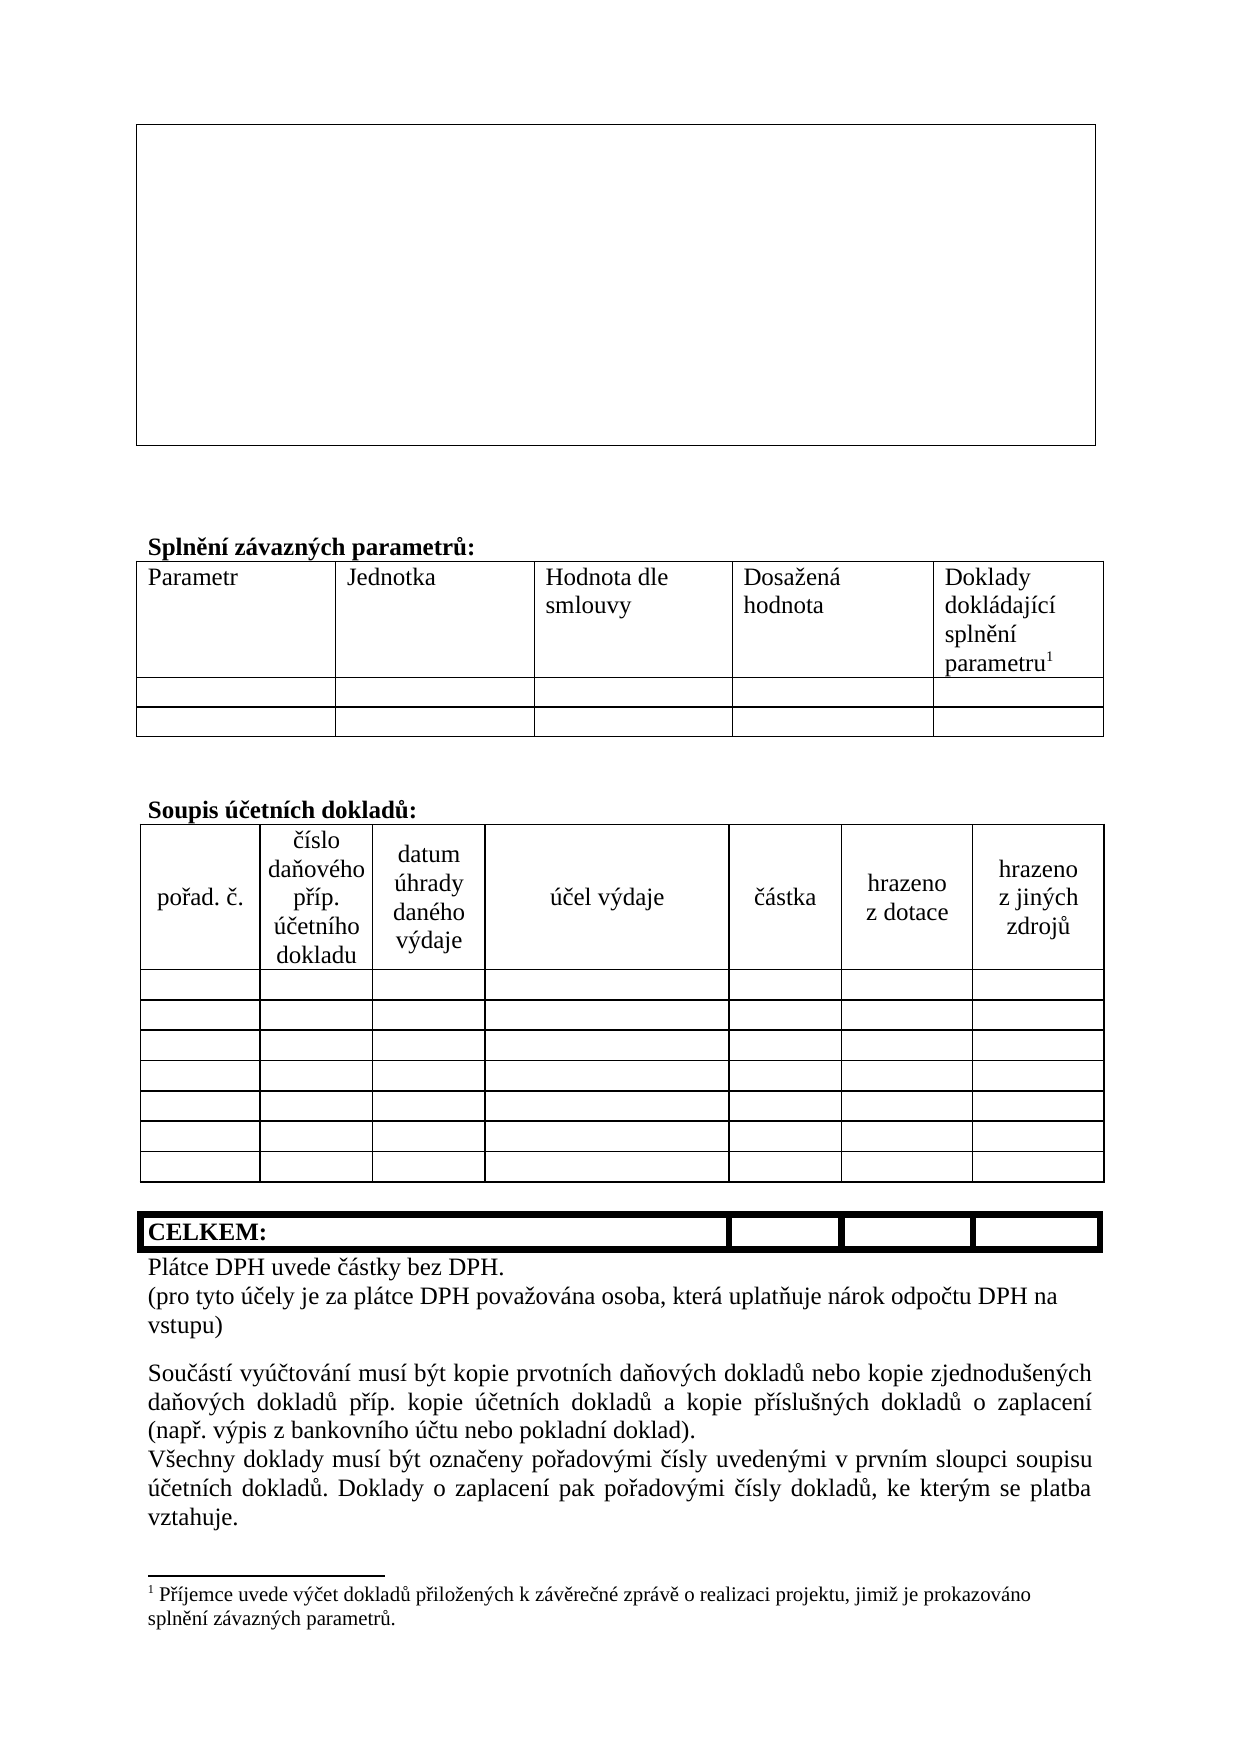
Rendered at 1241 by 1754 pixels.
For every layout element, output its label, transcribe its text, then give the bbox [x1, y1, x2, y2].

table_cell [730, 1122, 841, 1151]
table_cell [373, 1122, 484, 1151]
table_cell [535, 678, 732, 706]
table_cell [973, 1122, 1103, 1151]
table_cell [137, 678, 335, 706]
table_cell [973, 1152, 1103, 1181]
table_cell [842, 1122, 972, 1151]
table_header [976, 1218, 1097, 1246]
table_cell [730, 970, 841, 999]
table_cell [733, 708, 933, 736]
table_cell [486, 1031, 728, 1060]
table_cell [261, 1122, 372, 1151]
table_header Doklady dokládající splnění parametru [934, 562, 1103, 677]
table_cell [730, 1001, 841, 1029]
table_cell [730, 1152, 841, 1181]
table_header Jednotka [336, 562, 534, 677]
table_cell [486, 1092, 728, 1120]
table_cell [141, 1092, 259, 1120]
table_cell [141, 1031, 259, 1060]
table_cell [137, 708, 335, 736]
table_header účel výdaje [486, 825, 728, 969]
table_cell [373, 1031, 484, 1060]
text Splnění závazných parametrů: [148, 532, 1092, 561]
table_cell [973, 970, 1103, 999]
table_cell [373, 970, 484, 999]
table_header Hodnota dle smlouvy [535, 562, 732, 677]
table_cell [486, 1061, 728, 1090]
table_cell [973, 1001, 1103, 1029]
text Všechny doklady musí být označeny pořadovými čísly uvedenými v prvním sloupci soupisu účetních dokladů. Doklady o zaplacení pak pořadovými čísly dokladů, ke kterým se platba vztahuje. [148, 1444, 1092, 1530]
table_cell [141, 970, 259, 999]
table_header [732, 1218, 838, 1246]
table_cell [973, 1092, 1103, 1120]
table_cell [141, 1152, 259, 1181]
table_header hrazeno z dotace [842, 825, 972, 969]
table_cell [261, 1031, 372, 1060]
text Soupis účetních dokladů: [148, 795, 1092, 823]
table_cell [373, 1152, 484, 1181]
table_header pořad. č. [141, 825, 259, 969]
text Plátce DPH uvede částky bez DPH. [148, 1253, 1092, 1281]
table_cell [261, 1092, 372, 1120]
table_cell [973, 1031, 1103, 1060]
table_header hrazeno z jiných zdrojů [973, 825, 1103, 969]
table_cell [535, 708, 732, 736]
text (pro tyto účely je za plátce DPH považována osoba, která uplatňuje nárok odpočtu DPH na vstupu) [148, 1281, 1092, 1339]
table_cell [733, 678, 933, 706]
table_cell [261, 1001, 372, 1029]
table_cell [842, 970, 972, 999]
table_header CELKEM: [144, 1218, 726, 1246]
table_cell [486, 1001, 728, 1029]
table_cell [373, 1061, 484, 1090]
table_cell [336, 678, 534, 706]
table_cell [934, 678, 1103, 706]
table_header Parametr [137, 562, 335, 677]
table_header částka [730, 825, 841, 969]
table_cell [486, 970, 728, 999]
table_cell [730, 1092, 841, 1120]
table_header [137, 125, 1095, 444]
table_header Dosažená hodnota [733, 562, 933, 677]
table_header [845, 1218, 970, 1246]
table_cell [842, 1061, 972, 1090]
table_cell [373, 1001, 484, 1029]
table_cell [730, 1061, 841, 1090]
table_cell [842, 1152, 972, 1181]
table_cell [261, 1152, 372, 1181]
table_cell [973, 1061, 1103, 1090]
table_cell [486, 1152, 728, 1181]
table_cell [842, 1001, 972, 1029]
table_cell [336, 708, 534, 736]
table_cell [486, 1122, 728, 1151]
text Součástí vyúčtování musí být kopie prvotních daňových dokladů nebo kopie zjednodušených daňových dokladů příp. kopie účetních dokladů a kopie příslušných dokladů o zaplacení (např. výpis z bankovního účtu nebo pokladní doklad). [148, 1358, 1092, 1444]
table_cell [730, 1031, 841, 1060]
table_cell [842, 1031, 972, 1060]
table_cell [261, 970, 372, 999]
table_cell [141, 1001, 259, 1029]
table_header datum úhrady daného výdaje [373, 825, 484, 969]
table_cell [141, 1122, 259, 1151]
table_header číslo daňového příp. účetního dokladu [261, 825, 372, 969]
table_cell [373, 1092, 484, 1120]
table_cell [842, 1092, 972, 1120]
table_cell [261, 1061, 372, 1090]
table_cell [141, 1061, 259, 1090]
table_cell [934, 708, 1103, 736]
